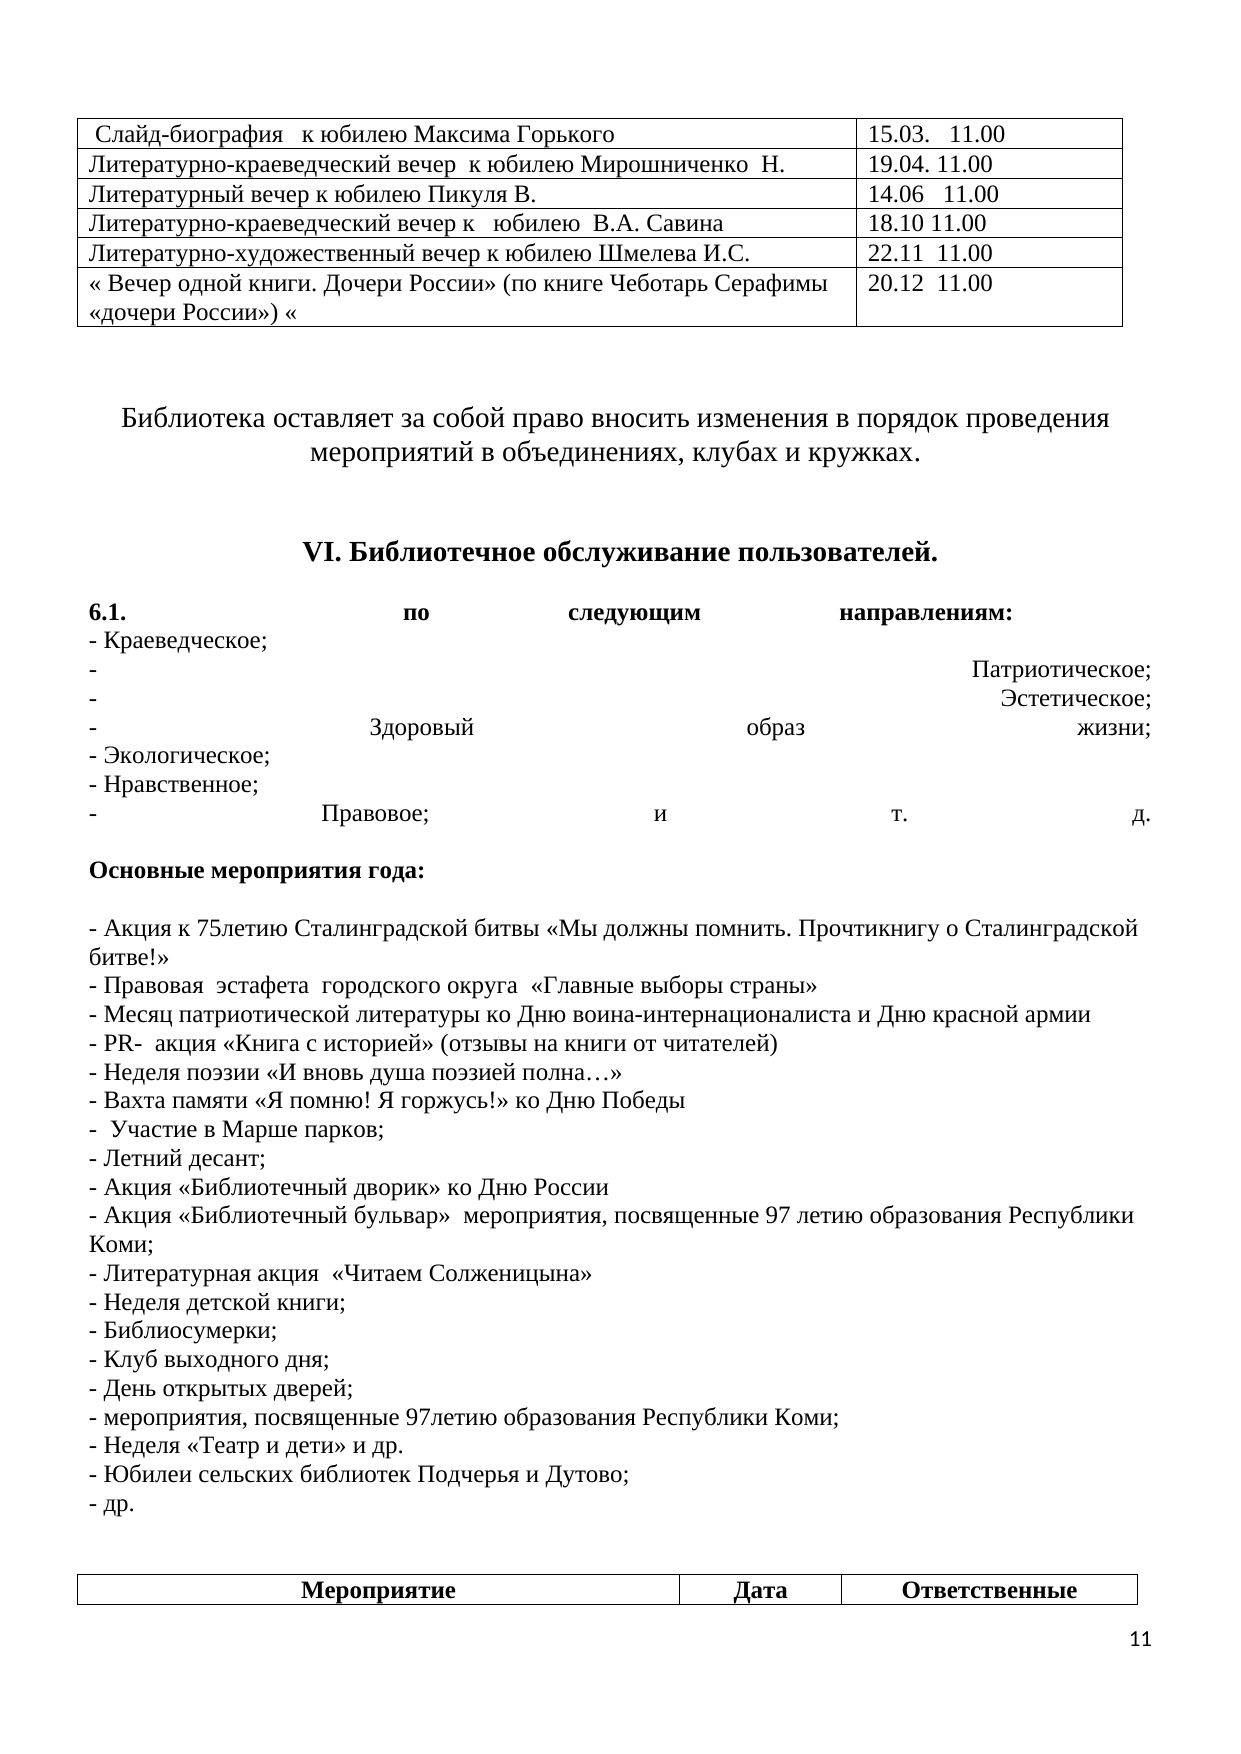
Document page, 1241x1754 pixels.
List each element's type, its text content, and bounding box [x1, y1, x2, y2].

table_cell Литературно-краеведческий вечер к юбилею Мирошниченко Н. [78, 149, 856, 178]
table_cell Литературно-художественный вечер к юбилею Шмелева И.С. [78, 238, 856, 267]
text - мероприятия, посвященные 97летию образования Республики Коми; [89, 1402, 1152, 1431]
table_cell 15.03. 11.00 [857, 119, 1122, 148]
table_cell 18.10 11.00 [857, 209, 1122, 237]
table_cell Литературный вечер к юбилею Пикуля В. [78, 179, 856, 207]
text - Клуб выходного дня; [89, 1344, 1152, 1373]
text Библиотека оставляет за собой право вносить изменения в порядок проведения мероприятий в объединениях, клубах и кружках. [89, 400, 1142, 467]
text - Акция к 75летию Сталинградской битвы «Мы должны помнить. Прочтикнигу о Сталинградской битве!» [89, 913, 1152, 971]
text - Библиосумерки; [89, 1316, 1152, 1344]
text - Месяц патриотической литературы ко Дню воина-интернационалиста и Дню красной армии [89, 999, 1152, 1028]
text - День открытых дверей; [89, 1373, 1152, 1402]
text VI. Библиотечное обслуживание пользователей. [89, 534, 1152, 568]
table_cell « Вечер одной книги. Дочери России» (по книге Чеботарь Серафимы «дочери России») « [78, 268, 856, 326]
text - Правовая эстафета городского округа «Главные выборы страны» [89, 971, 1152, 999]
table_header Дата [680, 1575, 841, 1604]
text - Акция «Библиотечный бульвар» мероприятия, посвященные 97 летию образования Республики Коми; [89, 1201, 1152, 1258]
text Основные мероприятия года: [89, 856, 1152, 884]
text - Юбилеи сельских библиотек Подчерья и Дутово; [89, 1459, 1152, 1488]
table_header Ответственные [842, 1575, 1137, 1604]
text - Нравственное; [89, 769, 1152, 798]
text - Акция «Библиотечный дворик» ко Дню России [89, 1172, 1152, 1201]
text - Вахта памяти «Я помню! Я горжусь!» ко Дню Победы [89, 1086, 1152, 1114]
text - Участие в Марше парков; [89, 1114, 1152, 1143]
text 6.1. по следующим направлениям: - Краеведческое; [89, 597, 1152, 654]
text - PR- акция «Книга с историей» (отзывы на книги от читателей) [89, 1028, 1152, 1057]
text - Патриотическое; - Эстетическое; - Здоровый образ жизни; - Экологическое; [89, 654, 1152, 769]
text - Неделя детской книги; [89, 1287, 1152, 1316]
text - др. [89, 1488, 1152, 1517]
text - Летний десант; [89, 1143, 1152, 1172]
text - Литературная акция «Читаем Солженицына» [89, 1258, 1152, 1287]
table_cell 19.04. 11.00 [857, 149, 1122, 178]
table_cell Слайд-биография к юбилею Максима Горького [78, 119, 856, 148]
table_header Мероприятие [78, 1575, 679, 1604]
table_cell Литературно-краеведческий вечер к юбилею В.А. Савина [78, 209, 856, 237]
text - Неделя «Театр и дети» и др. [89, 1431, 1152, 1459]
text - Неделя поэзии «И вновь душа поэзией полна…» [89, 1057, 1152, 1086]
table_cell 14.06 11.00 [857, 179, 1122, 207]
table_cell 22.11 11.00 [857, 238, 1122, 267]
text - Правовое; и т. д. [89, 798, 1152, 856]
table_cell 20.12 11.00 [857, 268, 1122, 326]
